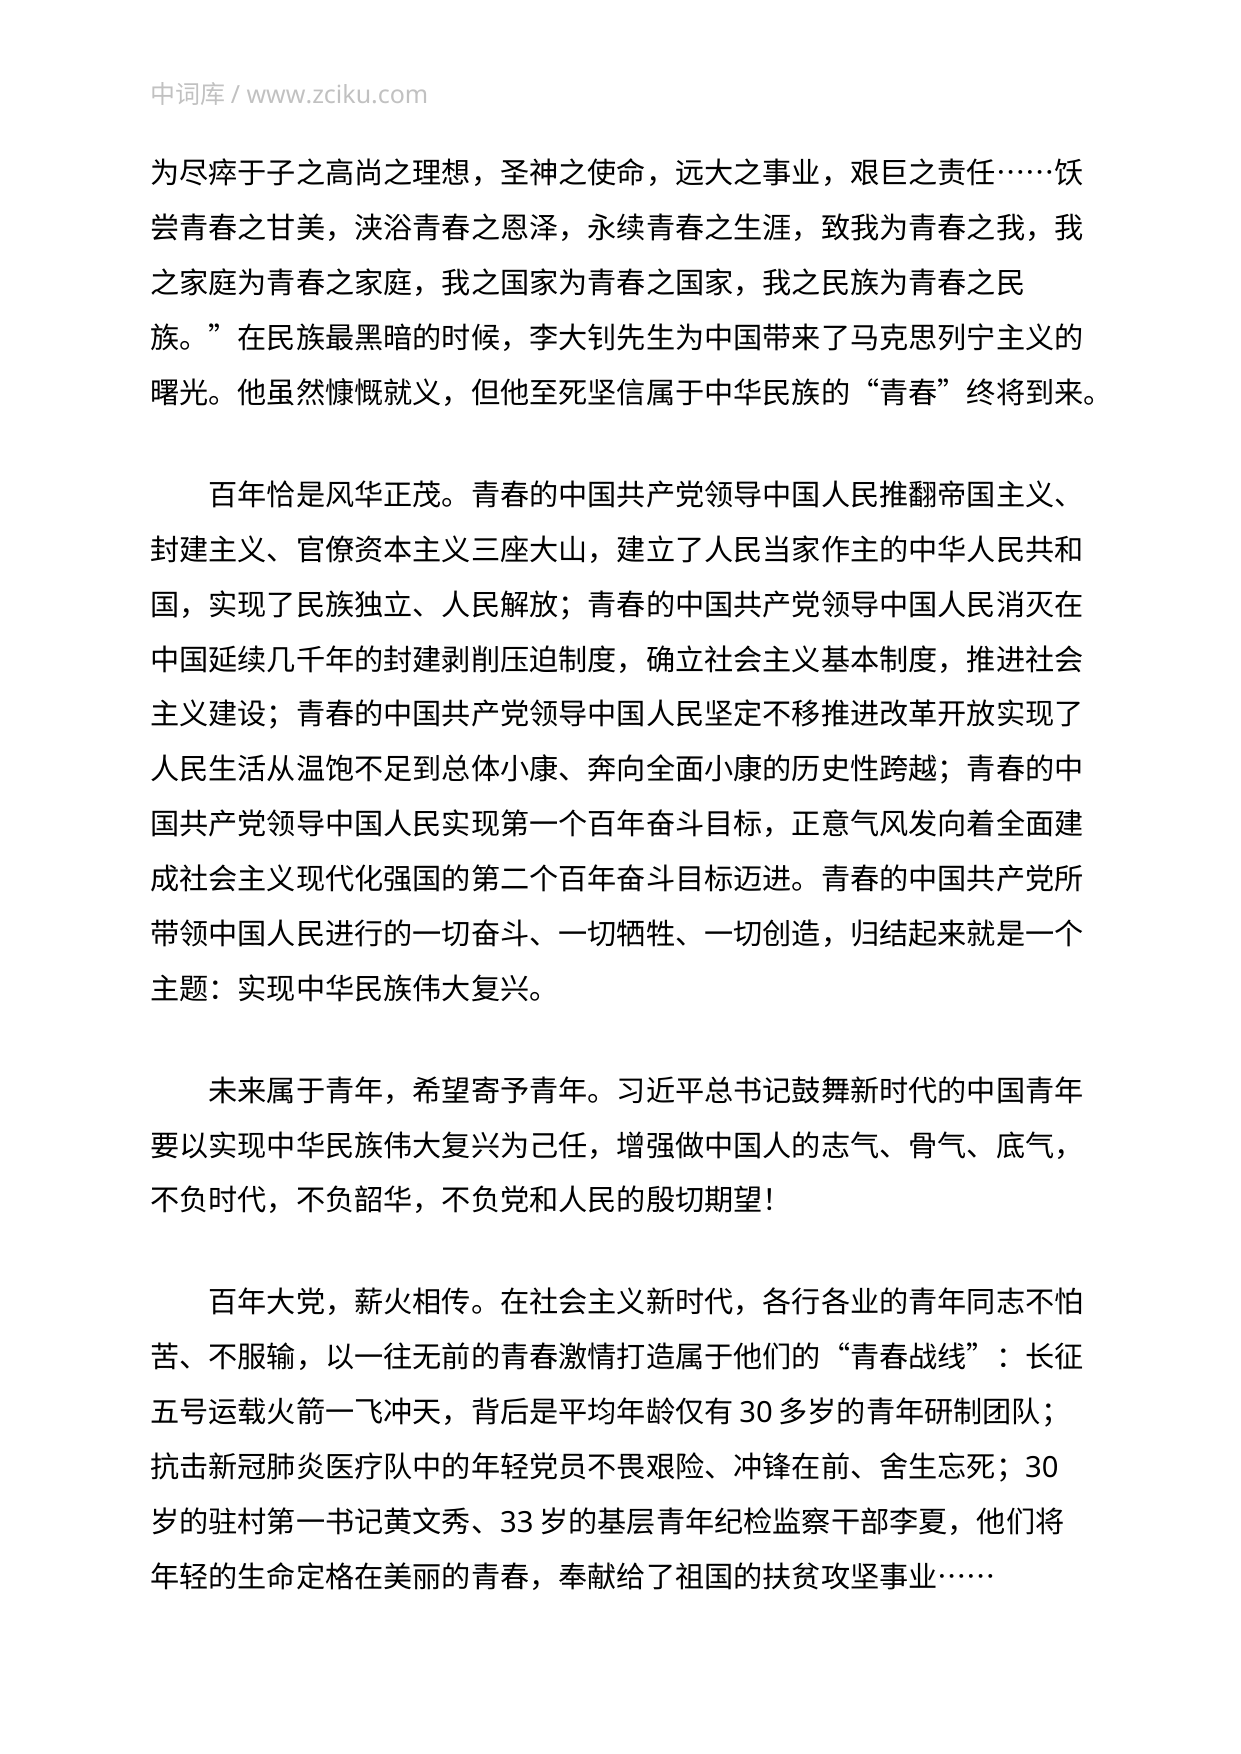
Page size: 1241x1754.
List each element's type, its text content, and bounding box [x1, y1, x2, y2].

text 百年大党，薪火相传。在社会主义新时代，各行各业的青年同志不怕苦、不服输，以一往无前的青春激情打造属于他们的“青春战线”：长征五号运载火箭一飞冲天，背后是平均年龄仅有30多岁的青年研制团队；抗击新冠肺炎医疗队中的年轻党员不畏艰险、冲锋在前、舍生忘死；30岁的驻村第一书记黄文秀、33岁的基层青年纪检监察干部李夏，他们将年轻的生命定格在美丽的青春，奉献给了祖国的扶贫攻坚事业…… [150, 1279, 1090, 1596]
text 未来属于青年，希望寄予青年。习近平总书记鼓舞新时代的中国青年要以实现中华民族伟大复兴为己任，增强做中国人的志气、骨气、底气，不负时代，不负韶华，不负党和人民的殷切期望！ [150, 1067, 1090, 1219]
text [150, 150, 1090, 412]
text 百年恰是风华正茂。青春的中国共产党领导中国人民推翻帝国主义、封建主义、官僚资本主义三座大山，建立了人民当家作主的中华人民共和国，实现了民族独立、人民解放；青春的中国共产党领导中国人民消灭在中国延续几千年的封建剥削压迫制度，确立社会主义基本制度，推进社会主义建设；青春的中国共产党领导中国人民坚定不移推进改革开放实现了人民生活从温饱不足到总体小康、奔向全面小康的历史性跨越；青春的中国共产党领导中国人民实现第一个百年奋斗目标，正意气风发向着全面建成社会主义现代化强国的第二个百年奋斗目标迈进。青春的中国共产党所带领中国人民进行的一切奋斗、一切牺牲、一切创造，归结起来就是一个主题：实现中华民族伟大复兴。 [150, 471, 1090, 1008]
